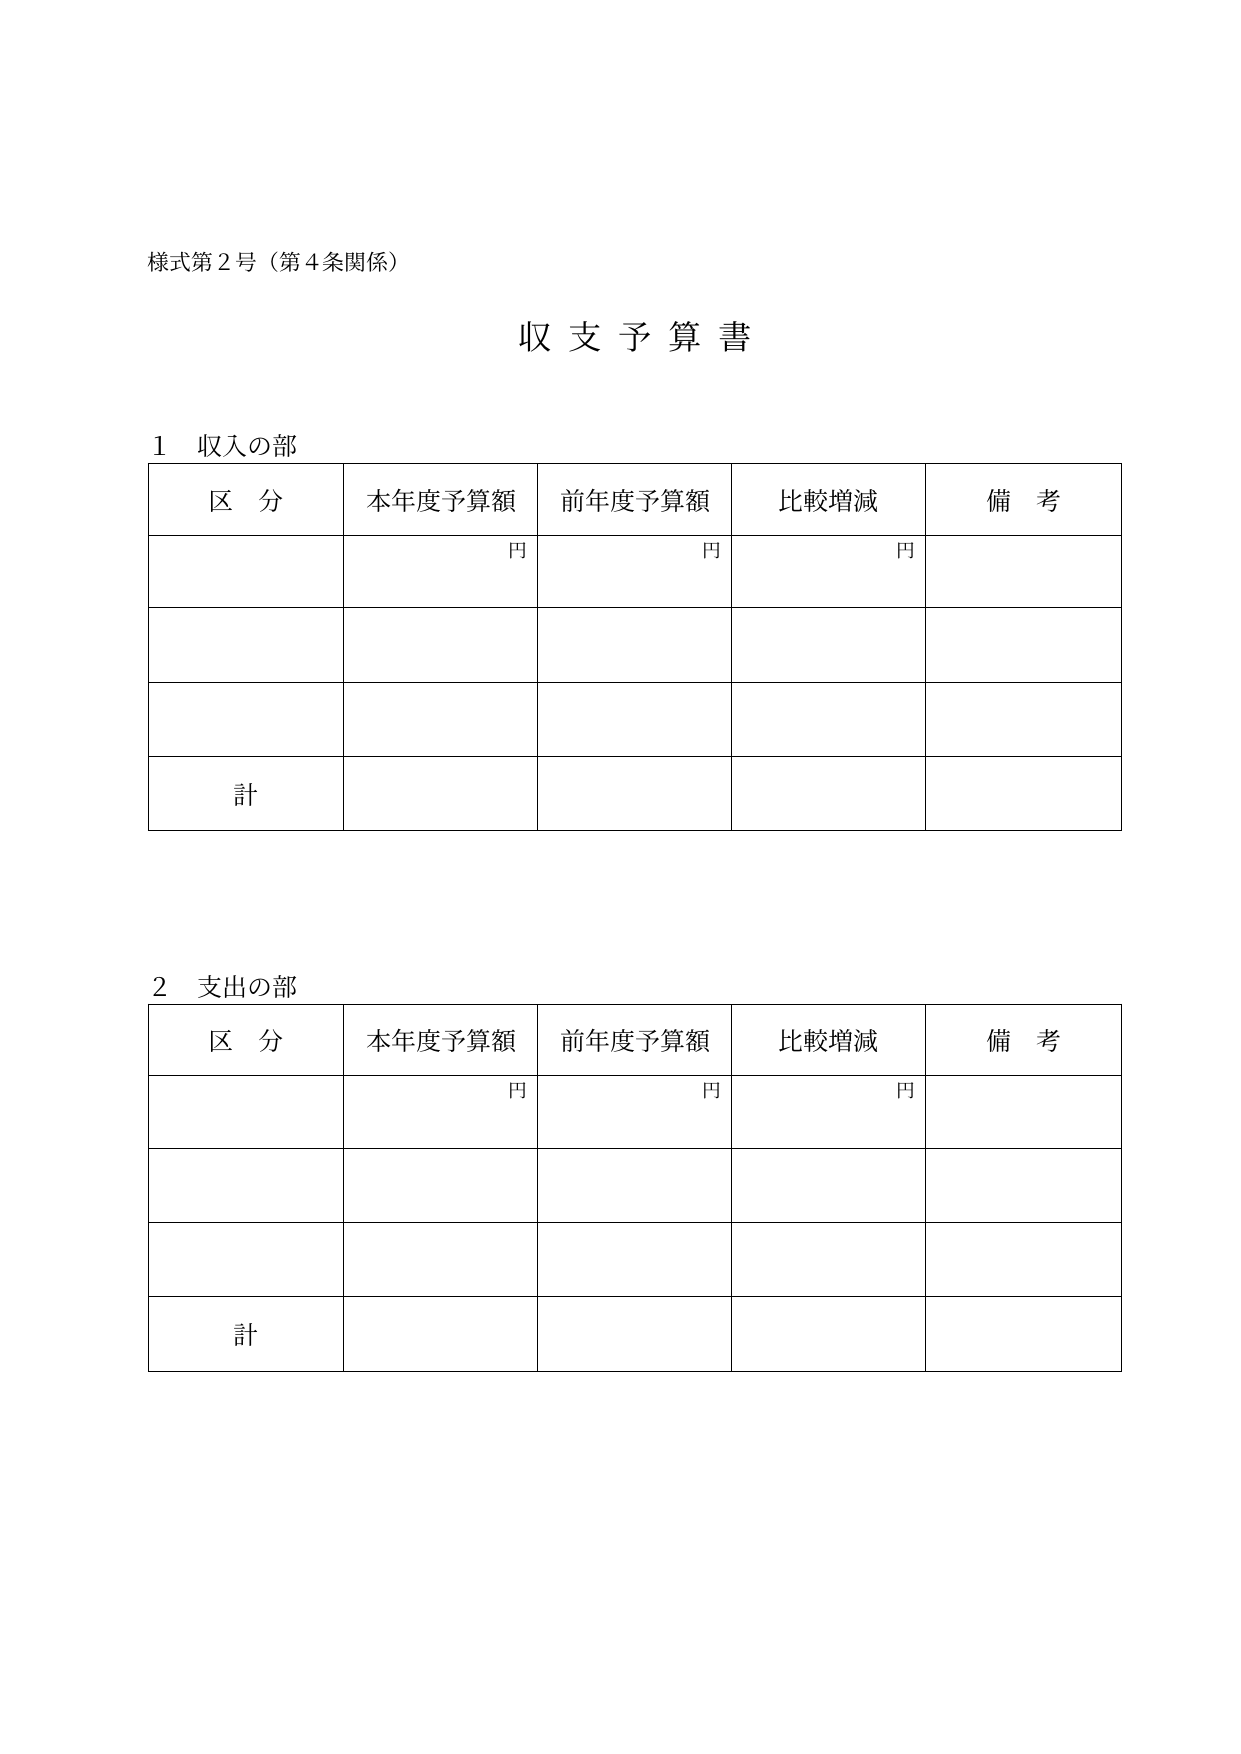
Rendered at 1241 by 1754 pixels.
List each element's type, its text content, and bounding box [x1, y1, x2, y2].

table_cell [149, 536, 343, 607]
table_cell 円 [732, 536, 925, 607]
table_header 区分 [149, 1005, 343, 1075]
table_cell [926, 683, 1121, 756]
table_cell [149, 1076, 343, 1148]
table_cell 円 [538, 1076, 731, 1148]
table_header 比較増減 [732, 464, 925, 534]
table_header 前年度予算額 [538, 464, 731, 534]
table_cell [732, 1149, 925, 1222]
text 様式第２号（第４条関係） [148, 245, 1122, 277]
table_cell [149, 608, 343, 682]
table_cell [344, 683, 537, 756]
table_cell [732, 608, 925, 682]
table_cell [149, 1223, 343, 1296]
table_cell [926, 1223, 1121, 1296]
table_cell 計 [149, 1297, 343, 1371]
table_cell [732, 1223, 925, 1296]
table_cell [926, 1076, 1121, 1148]
table_cell 円 [344, 1076, 537, 1148]
table_cell [538, 608, 731, 682]
table_cell 計 [149, 757, 343, 830]
table_header 前年度予算額 [538, 1005, 731, 1075]
table_header 備考 [926, 464, 1121, 534]
table_cell [926, 608, 1121, 682]
table_cell [344, 1223, 537, 1296]
table_cell 円 [538, 536, 731, 607]
table_cell [538, 757, 731, 830]
text １ 収入の部 [148, 427, 1122, 463]
text 収支予算書 [148, 311, 1122, 359]
table_cell [732, 1297, 925, 1371]
table_cell [926, 1297, 1121, 1371]
table_header 備考 [926, 1005, 1121, 1075]
table_cell 円 [344, 536, 537, 607]
table_cell [732, 757, 925, 830]
table_header 比較増減 [732, 1005, 925, 1075]
table_cell [538, 1149, 731, 1222]
table_header 区分 [149, 464, 343, 534]
table_cell [149, 683, 343, 756]
table_cell [149, 1149, 343, 1222]
table_cell [732, 683, 925, 756]
table_cell [344, 608, 537, 682]
table_cell [926, 1149, 1121, 1222]
table_cell [926, 536, 1121, 607]
table_cell [926, 757, 1121, 830]
table_cell [344, 757, 537, 830]
table_header 本年度予算額 [344, 464, 537, 534]
table_cell [344, 1297, 537, 1371]
table_cell [538, 1223, 731, 1296]
table_cell 円 [732, 1076, 925, 1148]
table_cell [538, 1297, 731, 1371]
table_cell [344, 1149, 537, 1222]
table_header 本年度予算額 [344, 1005, 537, 1075]
table_cell [538, 683, 731, 756]
text ２ 支出の部 [148, 967, 1122, 1003]
